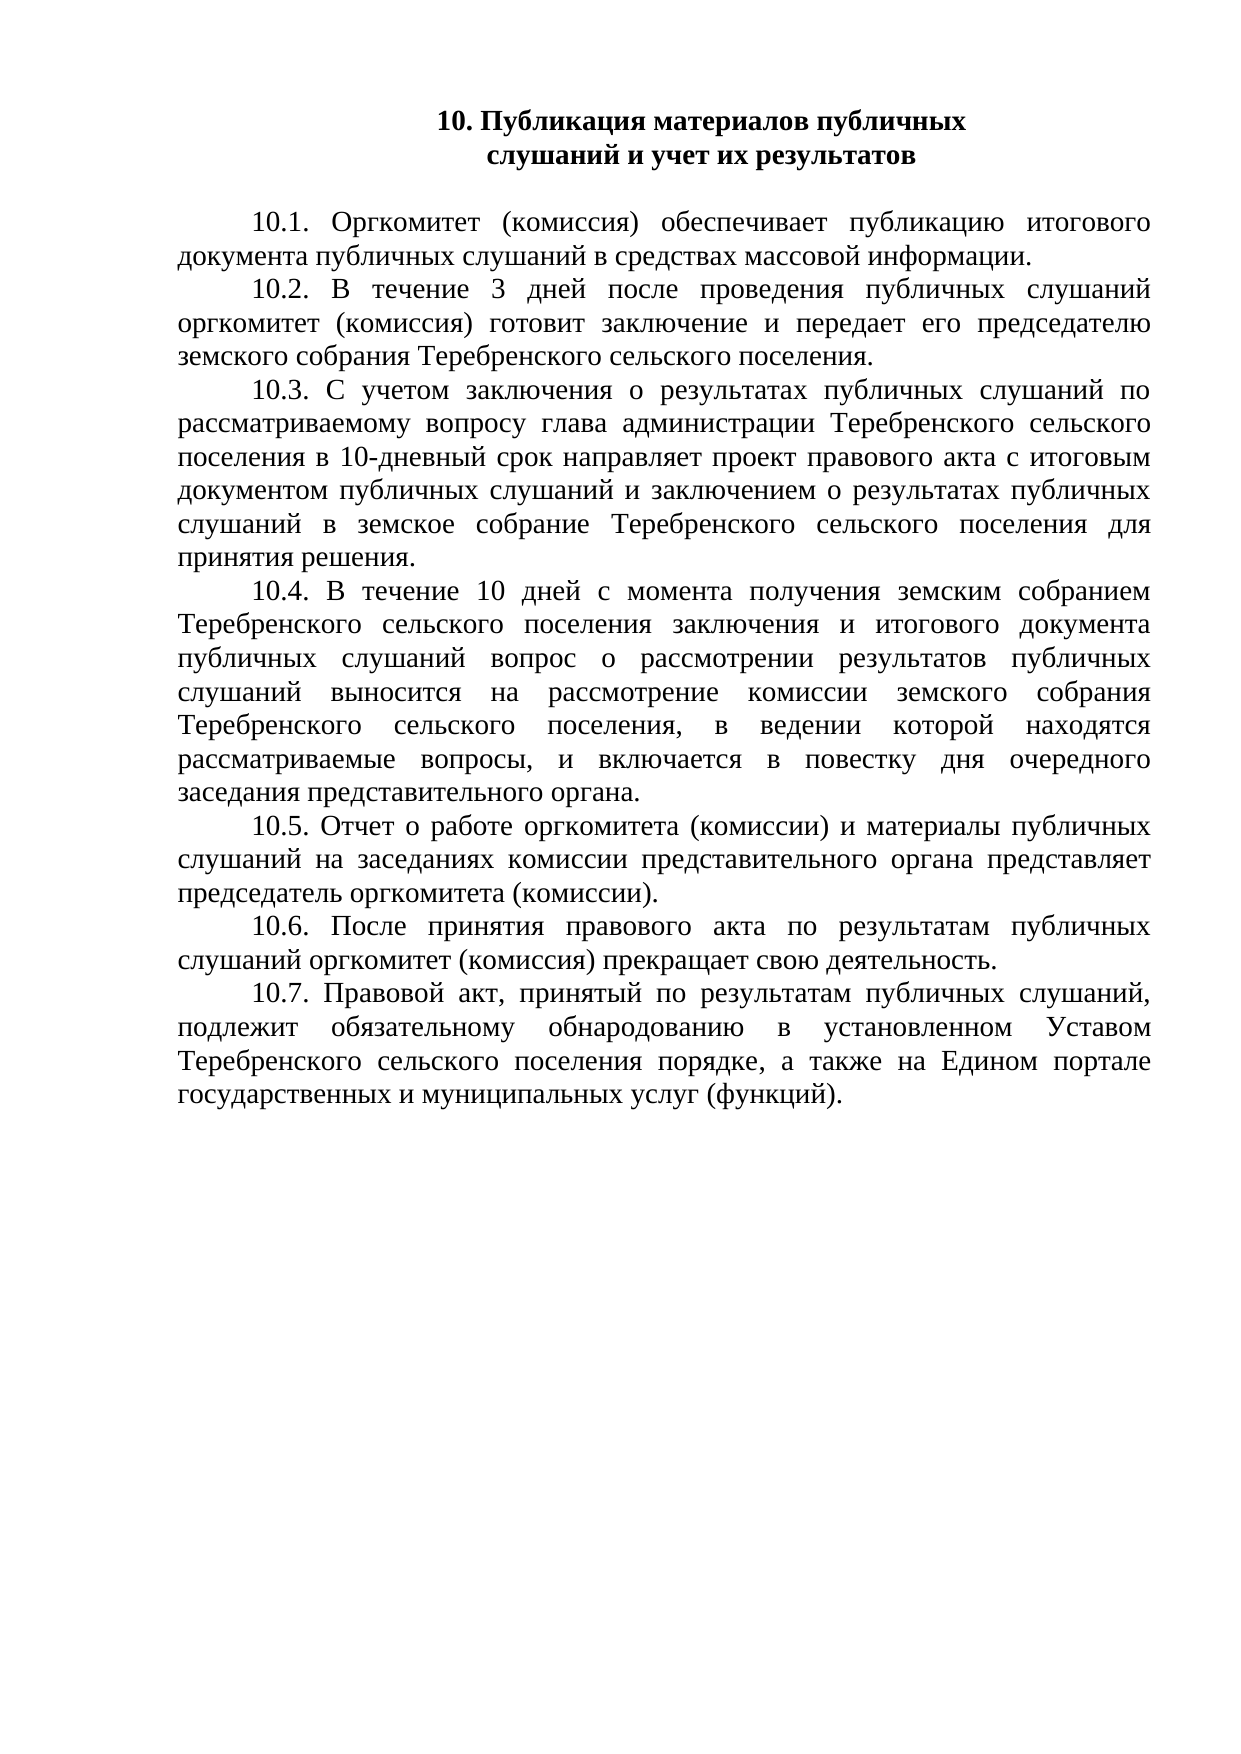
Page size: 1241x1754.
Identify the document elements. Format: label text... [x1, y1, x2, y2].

text 10.7. Правовой акт, принятый по результатам публичных слушаний, подлежит обязательному обнародованию в установленном Уставом Теребренского сельского поселения порядке, а также на Едином портале государственных и муниципальных услуг (функций). [177, 976, 1152, 1110]
text 10.1. Оргкомитет (комиссия) обеспечивает публикацию итогового документа публичных слушаний в средствах массовой информации. [177, 204, 1152, 271]
text слушаний и учет их результатов [177, 137, 1152, 171]
text 10.6. После принятия правового акта по результатам публичных слушаний оргкомитет (комиссия) прекращает свою деятельность. [177, 908, 1152, 976]
text 10.5. Отчет о работе оргкомитета (комиссии) и материалы публичных слушаний на заседаниях комиссии представительного органа представляет председатель оргкомитета (комиссии). [177, 808, 1152, 908]
text 10.3. С учетом заключения о результатах публичных слушаний по рассматриваемому вопросу глава администрации Теребренского сельского поселения в 10-дневный срок направляет проект правового акта с итоговым документом публичных слушаний и заключением о результатах публичных слушаний в земское собрание Теребренского сельского поселения для принятия решения. [177, 372, 1152, 573]
text 10. Публикация материалов публичных [177, 103, 1152, 137]
text 10.4. В течение 10 дней с момента получения земским собранием Теребренского сельского поселения заключения и итогового документа публичных слушаний вопрос о рассмотрении результатов публичных слушаний выносится на рассмотрение комиссии земского собрания Теребренского сельского поселения, в ведении которой находятся рассматриваемые вопросы, и включается в повестку дня очередного заседания представительного органа. [177, 573, 1152, 808]
text 10.2. В течение 3 дней после проведения публичных слушаний оргкомитет (комиссия) готовит заключение и передает его председателю земского собрания Теребренского сельского поселения. [177, 271, 1152, 372]
